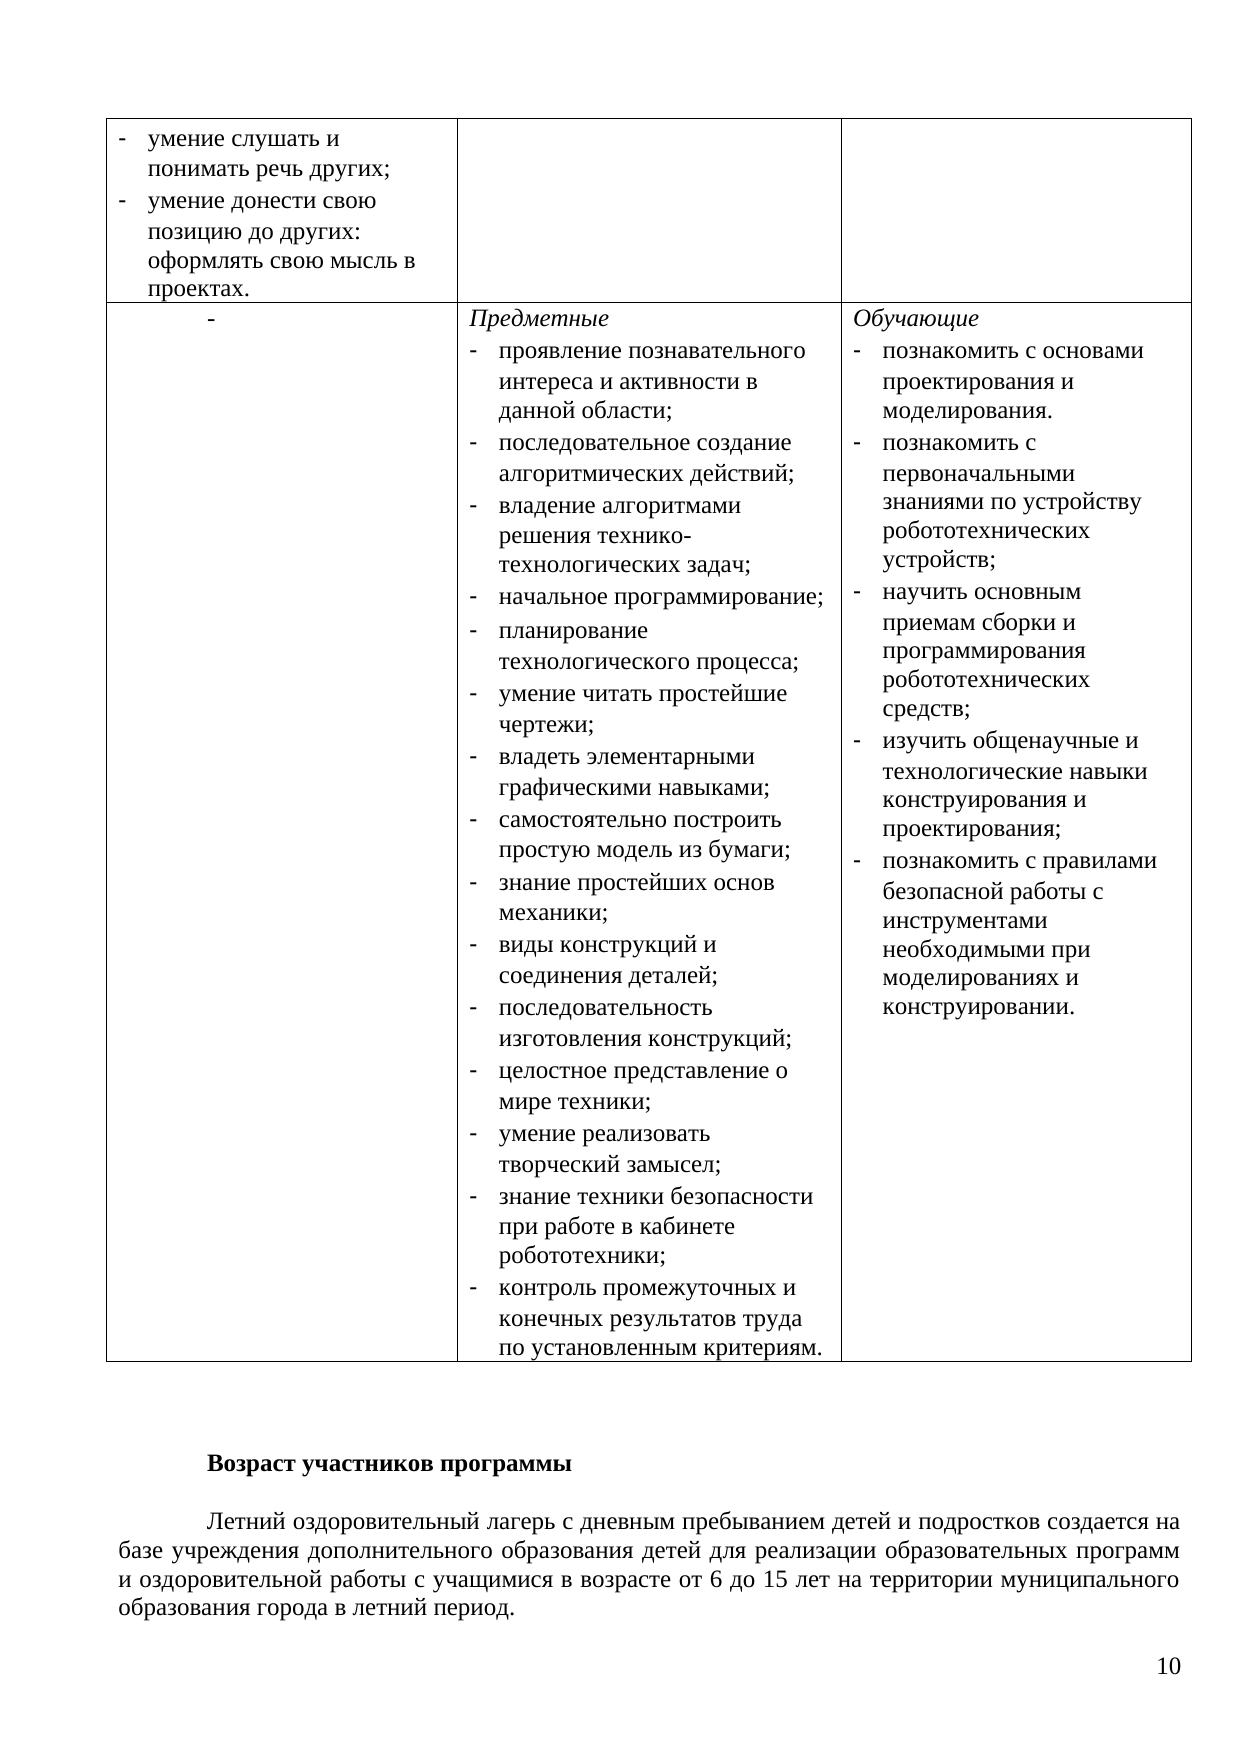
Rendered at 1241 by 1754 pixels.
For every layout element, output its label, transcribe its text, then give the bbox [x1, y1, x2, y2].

table_cell - [107, 303, 457, 1361]
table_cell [107, 119, 457, 302]
text Летний оздоровительный лагерь с дневным пребыванием детей и подростков создается на базе учреждения дополнительного образования детей для реализации образовательных программ и оздоровительной работы с учащимися в возрасте от 6 до 15 лет на территории муниципального образования города в летний период. [118, 1506, 1181, 1621]
table_cell Обучающие познакомить с основами проектирования и моделирования. познакомить с первоначальными знаниями по устройству робототехнических устройств; научить основным приемам сборки и программирования робототехнических средств; изучить общенаучные и технологические навыки конструирования и проектирования; познакомить с правилами безопасной работы с инструментами необходимыми при моделированиях и конструировании. [842, 303, 1191, 1361]
text Возраст участников программы [118, 1448, 1181, 1477]
table_cell Предметные проявление познавательного интереса и активности в данной области; последовательное создание алгоритмических действий; владение алгоритмами решения технико-технологических задач; начальное программирование; планирование технологического процесса; умение читать простейшие чертежи; владеть элементарными графическими навыками; самостоятельно построить простую модель из бумаги; знание простейших основ механики; виды конструкций и соединения деталей; последовательность изготовления конструкций; целостное представление о мире техники; умение реализовать творческий замысел; знание техники безопасности при работе в кабинете робототехники; контроль промежуточных и конечных результатов труда по установленным критериям. [458, 303, 841, 1361]
